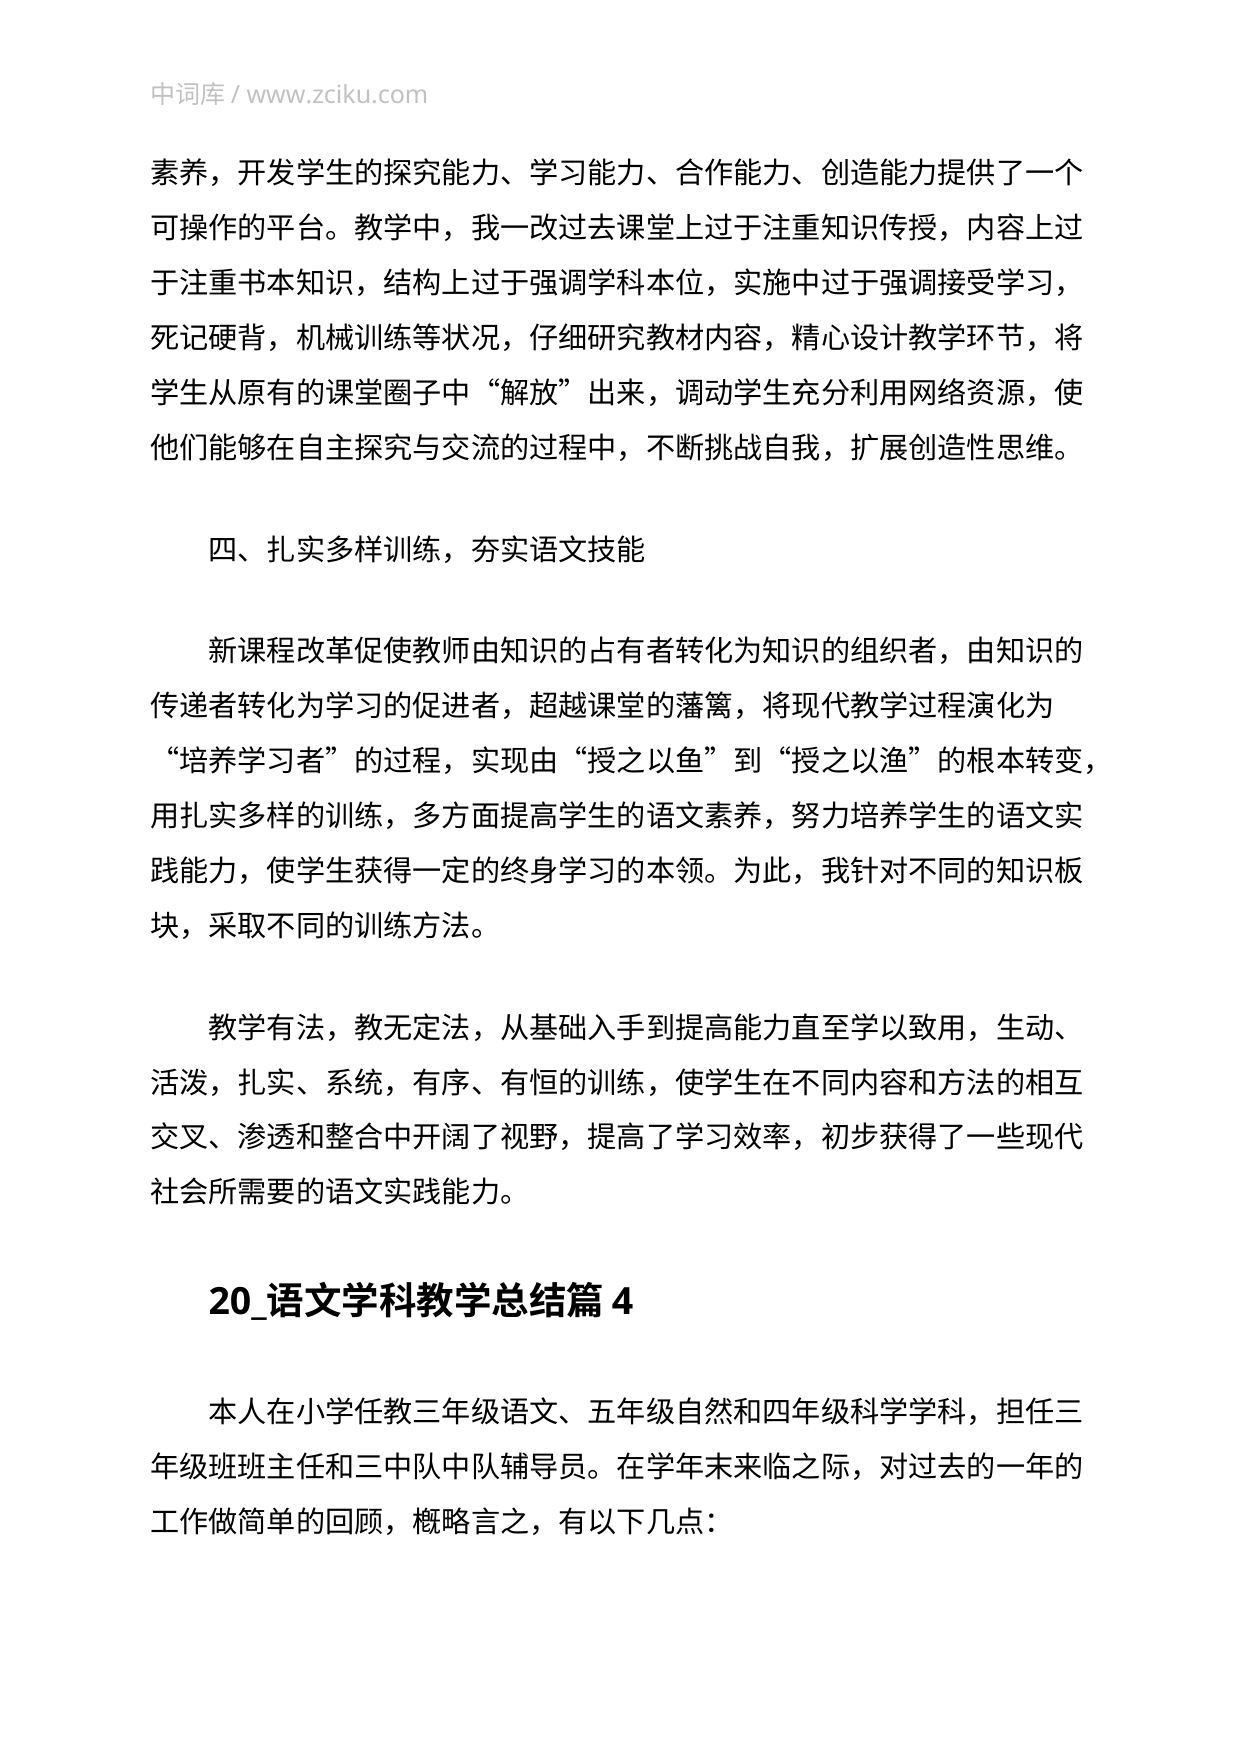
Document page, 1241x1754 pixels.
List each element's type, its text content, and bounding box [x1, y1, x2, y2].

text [150, 150, 1090, 467]
text 四、扎实多样训练，夯实语文技能 [150, 526, 1090, 568]
text 教学有法，教无定法，从基础入手到提高能力直至学以致用，生动、活泼，扎实、系统，有序、有恒的训练，使学生在不同内容和方法的相互交叉、渗透和整合中开阔了视野，提高了学习效率，初步获得了一些现代社会所需要的语文实践能力。 [150, 1004, 1090, 1211]
text 本人在小学任教三年级语文、五年级自然和四年级科学学科，担任三年级班班主任和三中队中队辅导员。在学年末来临之际，对过去的一年的工作做简单的回顾，槪略言之，有以下几点： [150, 1388, 1090, 1540]
text 20_语文学科教学总结篇4 [150, 1271, 1090, 1325]
text 新课程改革促使教师由知识的占有者转化为知识的组织者，由知识的传递者转化为学习的促进者，超越课堂的藩篱，将现代教学过程演化为“培养学习者”的过程，实现由“授之以鱼”到“授之以渔”的根本转变，用扎实多样的训练，多方面提高学生的语文素养，努力培养学生的语文实践能力，使学生获得一定的终身学习的本领。为此，我针对不同的知识板块，采取不同的训练方法。 [150, 628, 1090, 945]
